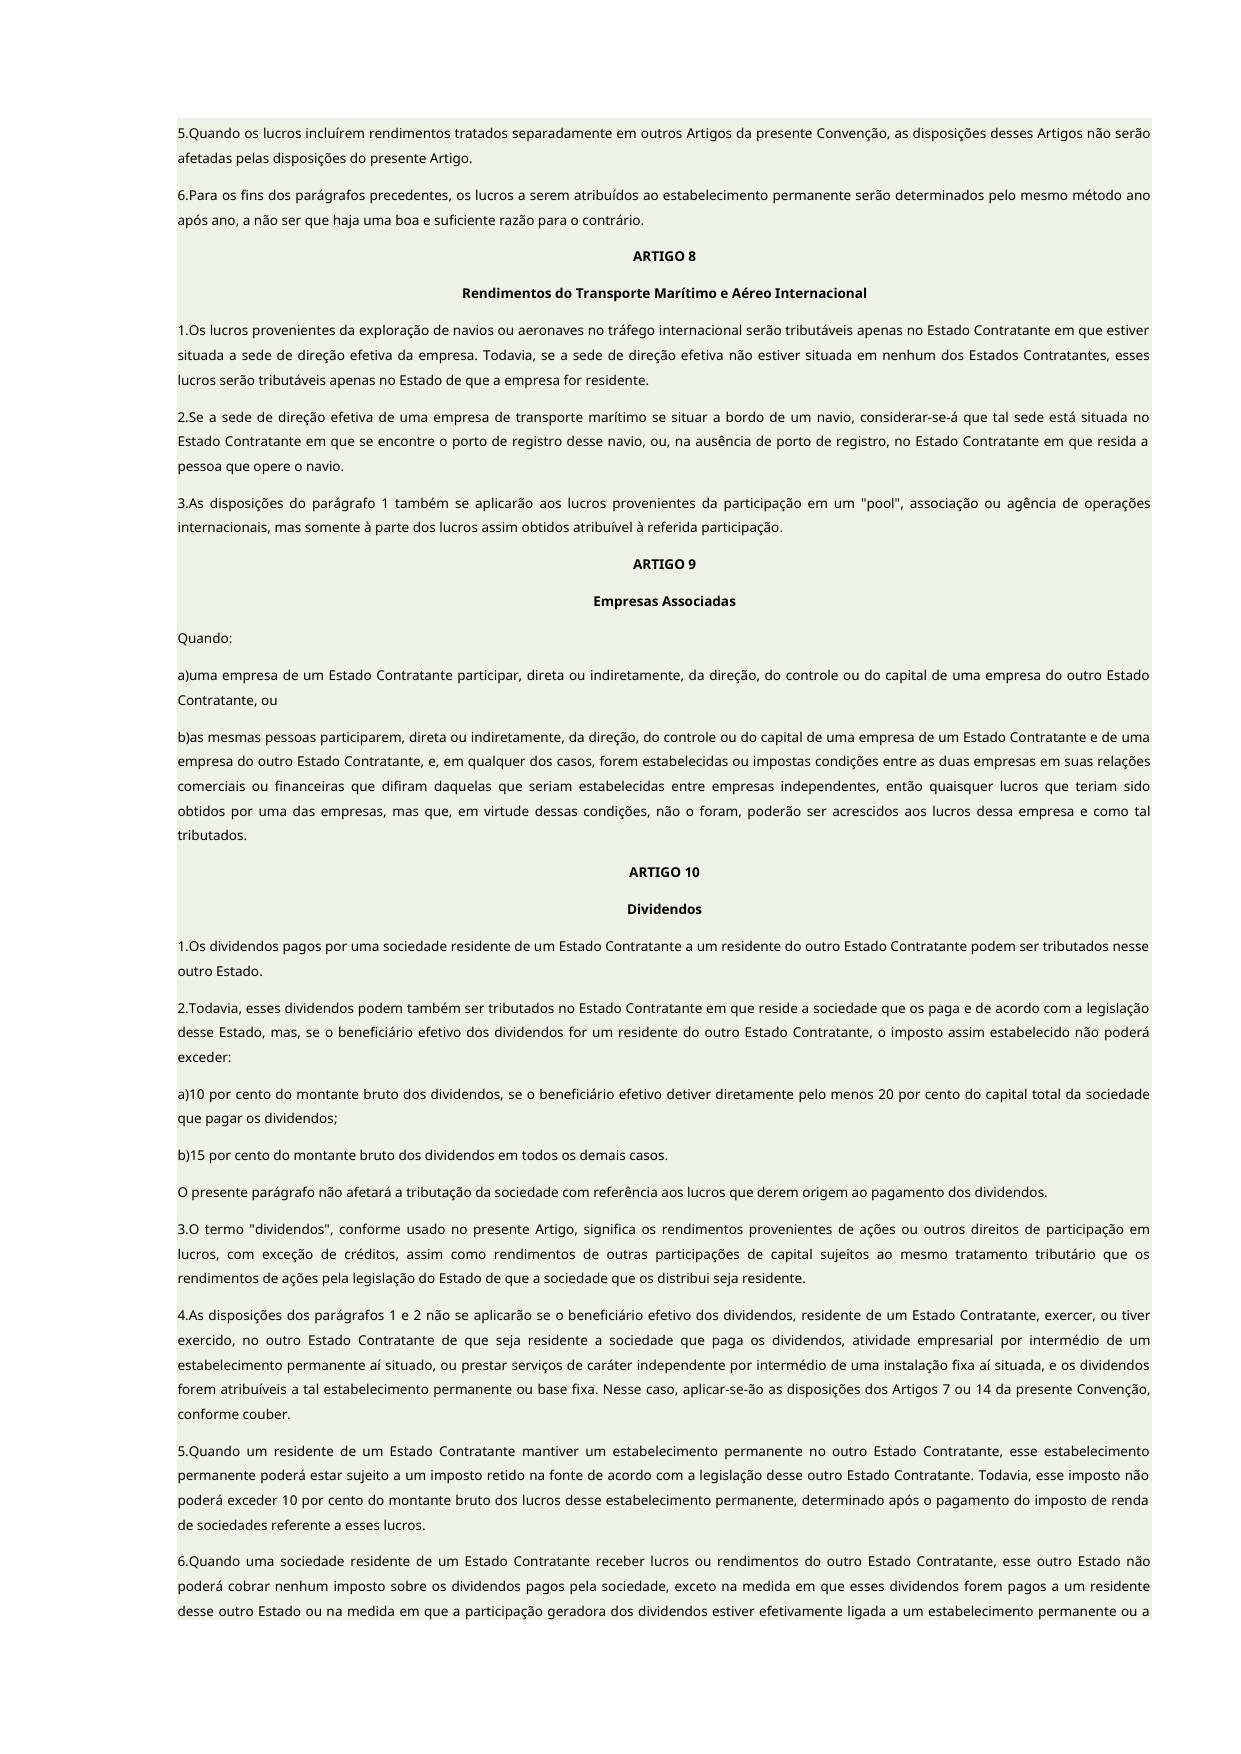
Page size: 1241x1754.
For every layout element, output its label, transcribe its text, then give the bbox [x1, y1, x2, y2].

text 3.As disposições do parágrafo 1 também se aplicarão aos lucros provenientes da participação em um "pool", associação ou agência de operações internacionais, mas somente à parte dos lucros assim obtidos atribuível à referida participação. [177, 487, 1152, 537]
text b)as mesmas pessoas participarem, direta ou indiretamente, da direção, do controle ou do capital de uma empresa de um Estado Contratante e de uma empresa do outro Estado Contratante, e, em qualquer dos casos, forem estabelecidas ou impostas condições entre as duas empresas em suas relações comerciais ou financeiras que difiram daquelas que seriam estabelecidas entre empresas independentes, então quaisquer lucros que teriam sido obtidos por uma das empresas, mas que, em virtude dessas condições, não o foram, poderão ser acrescidos aos lucros dessa empresa e como tal tributados. [177, 722, 1152, 844]
text ARTIGO 9 [177, 549, 1152, 574]
text 5.Quando os lucros incluírem rendimentos tratados separadamente em outros Artigos da presente Convenção, as disposições desses Artigos não serão afetadas pelas disposições do presente Artigo. [177, 118, 1152, 167]
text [177, 1546, 1152, 1620]
text 2.Se a sede de direção efetiva de uma empresa de transporte marítimo se situar a bordo de um navio, considerar-se-á que tal sede está situada no Estado Contratante em que se encontre o porto de registro desse navio, ou, na ausência de porto de registro, no Estado Contratante em que resida a pessoa que opere o navio. [177, 401, 1152, 475]
text 6.Para os fins dos parágrafos precedentes, os lucros a serem atribuídos ao estabelecimento permanente serão determinados pelo mesmo método ano após ano, a não ser que haja uma boa e suficiente razão para o contrário. [177, 180, 1152, 229]
text 2.Todavia, esses dividendos podem também ser tributados no Estado Contratante em que reside a sociedade que os paga e de acordo com a legislação desse Estado, mas, se o beneficiário efetivo dos dividendos for um residente do outro Estado Contratante, o imposto assim estabelecido não poderá exceder: [177, 992, 1152, 1066]
text Quando: [177, 623, 1152, 648]
text a)10 por cento do montante bruto dos dividendos, se o beneficiário efetivo detiver diretamente pelo menos 20 por cento do capital total da sociedade que pagar os dividendos; [177, 1078, 1152, 1128]
text 5.Quando um residente de um Estado Contratante mantiver um estabelecimento permanente no outro Estado Contratante, esse estabelecimento permanente poderá estar sujeito a um imposto retido na fonte de acordo com a legislação desse outro Estado Contratante. Todavia, esse imposto não poderá exceder 10 por cento do montante bruto dos lucros desse estabelecimento permanente, determinado após o pagamento do imposto de renda de sociedades referente a esses lucros. [177, 1436, 1152, 1534]
text Dividendos [177, 894, 1152, 918]
text b)15 por cento do montante bruto dos dividendos em todos os demais casos. [177, 1140, 1152, 1165]
text 1.Os dividendos pagos por uma sociedade residente de um Estado Contratante a um residente do outro Estado Contratante podem ser tributados nesse outro Estado. [177, 931, 1152, 980]
text ARTIGO 10 [177, 857, 1152, 881]
text 4.As disposições dos parágrafos 1 e 2 não se aplicarão se o beneficiário efetivo dos dividendos, residente de um Estado Contratante, exercer, ou tiver exercido, no outro Estado Contratante de que seja residente a sociedade que paga os dividendos, atividade empresarial por intermédio de um estabelecimento permanente aí situado, ou prestar serviços de caráter independente por intermédio de uma instalação fixa aí situada, e os dividendos forem atribuíveis a tal estabelecimento permanente ou base fixa. Nesse caso, aplicar-se-ão as disposições dos Artigos 7 ou 14 da presente Convenção, conforme couber. [177, 1300, 1152, 1423]
text Rendimentos do Transporte Marítimo e Aéreo Internacional [177, 278, 1152, 303]
text O presente parágrafo não afetará a tributação da sociedade com referência aos lucros que derem origem ao pagamento dos dividendos. [177, 1177, 1152, 1202]
text 3.O termo "dividendos", conforme usado no presente Artigo, significa os rendimentos provenientes de ações ou outros direitos de participação em lucros, com exceção de créditos, assim como rendimentos de outras participações de capital sujeitos ao mesmo tratamento tributário que os rendimentos de ações pela legislação do Estado de que a sociedade que os distribui seja residente. [177, 1214, 1152, 1288]
text 1.Os lucros provenientes da exploração de navios ou aeronaves no tráfego internacional serão tributáveis apenas no Estado Contratante em que estiver situada a sede de direção efetiva da empresa. Todavia, se a sede de direção efetiva não estiver situada em nenhum dos Estados Contratantes, esses lucros serão tributáveis apenas no Estado de que a empresa for residente. [177, 315, 1152, 389]
text Empresas Associadas [177, 586, 1152, 611]
text ARTIGO 8 [177, 241, 1152, 266]
text a)uma empresa de um Estado Contratante participar, direta ou indiretamente, da direção, do controle ou do capital de uma empresa do outro Estado Contratante, ou [177, 660, 1152, 709]
